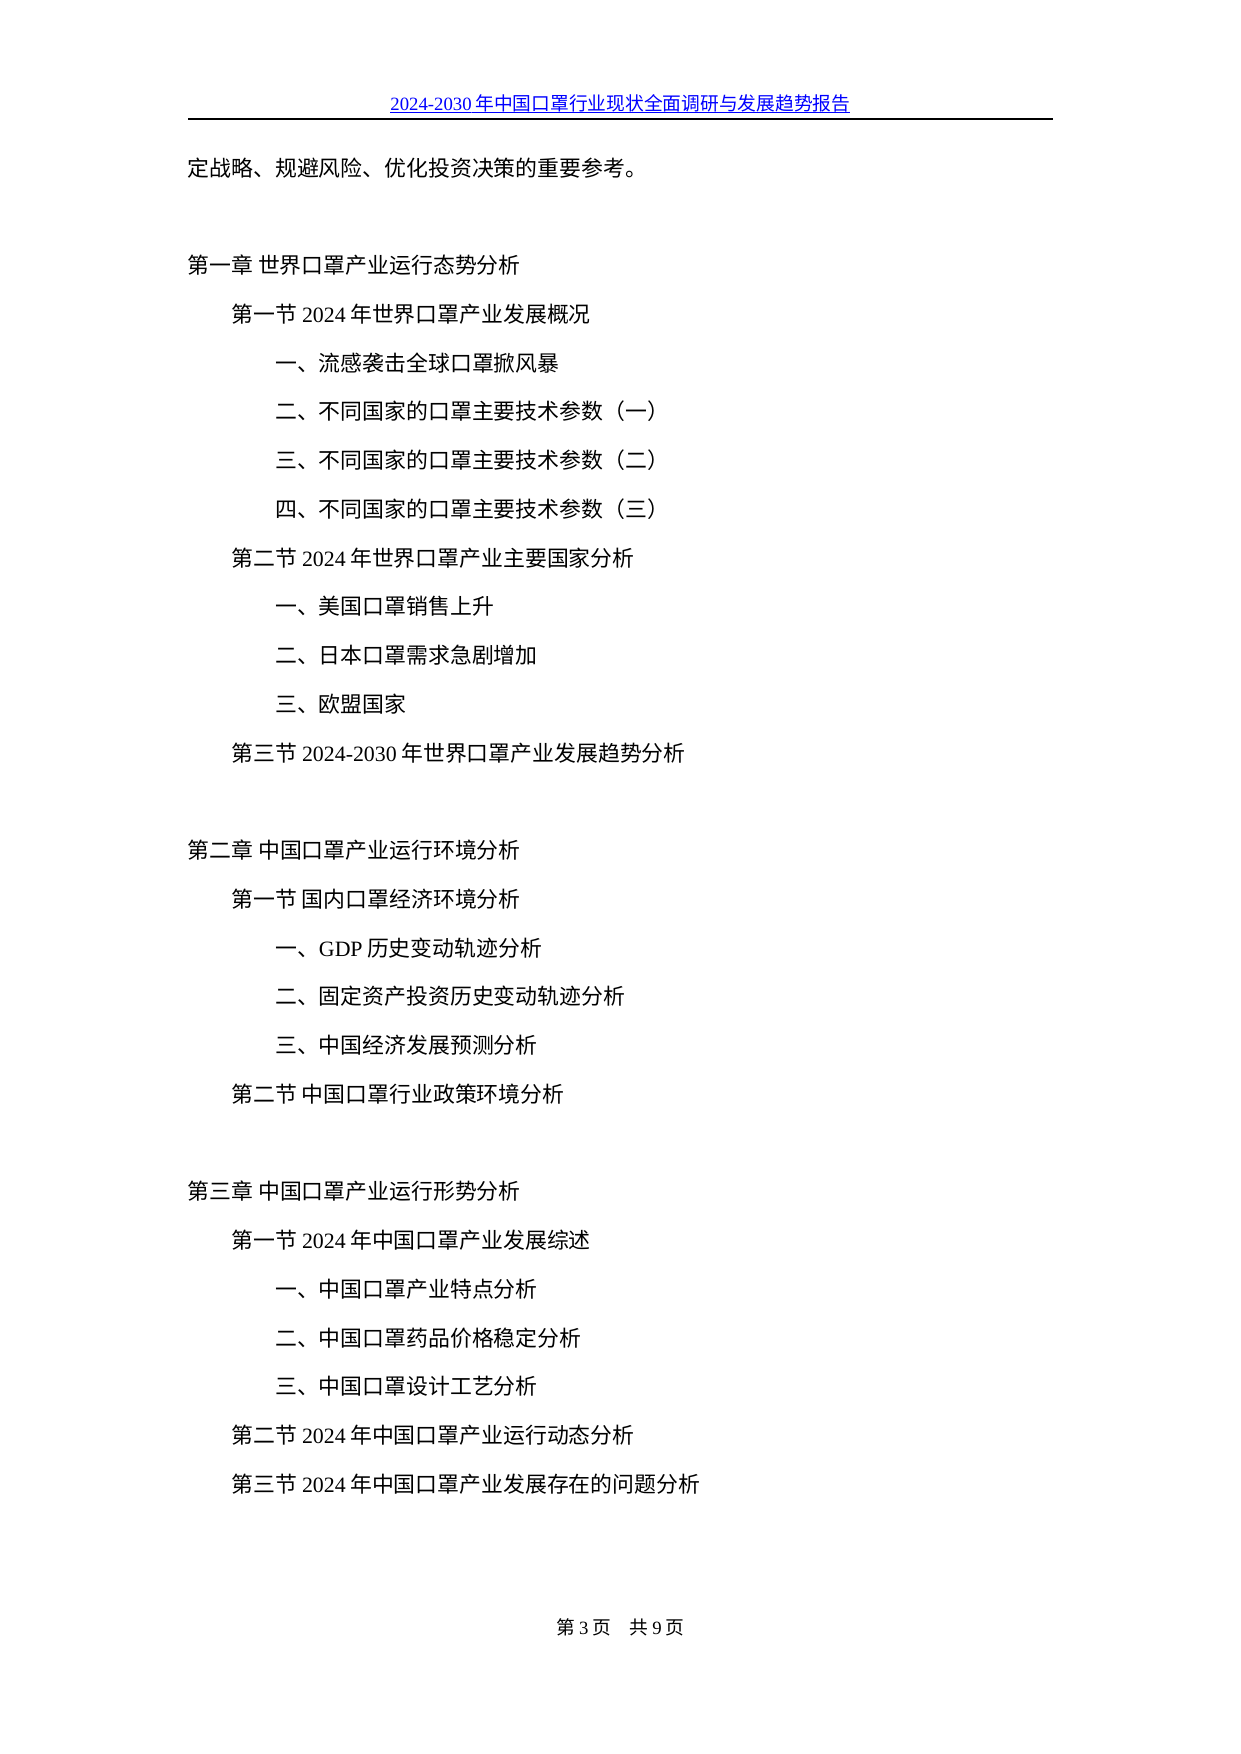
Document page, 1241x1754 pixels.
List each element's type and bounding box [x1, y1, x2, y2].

text [187, 150, 1053, 1499]
